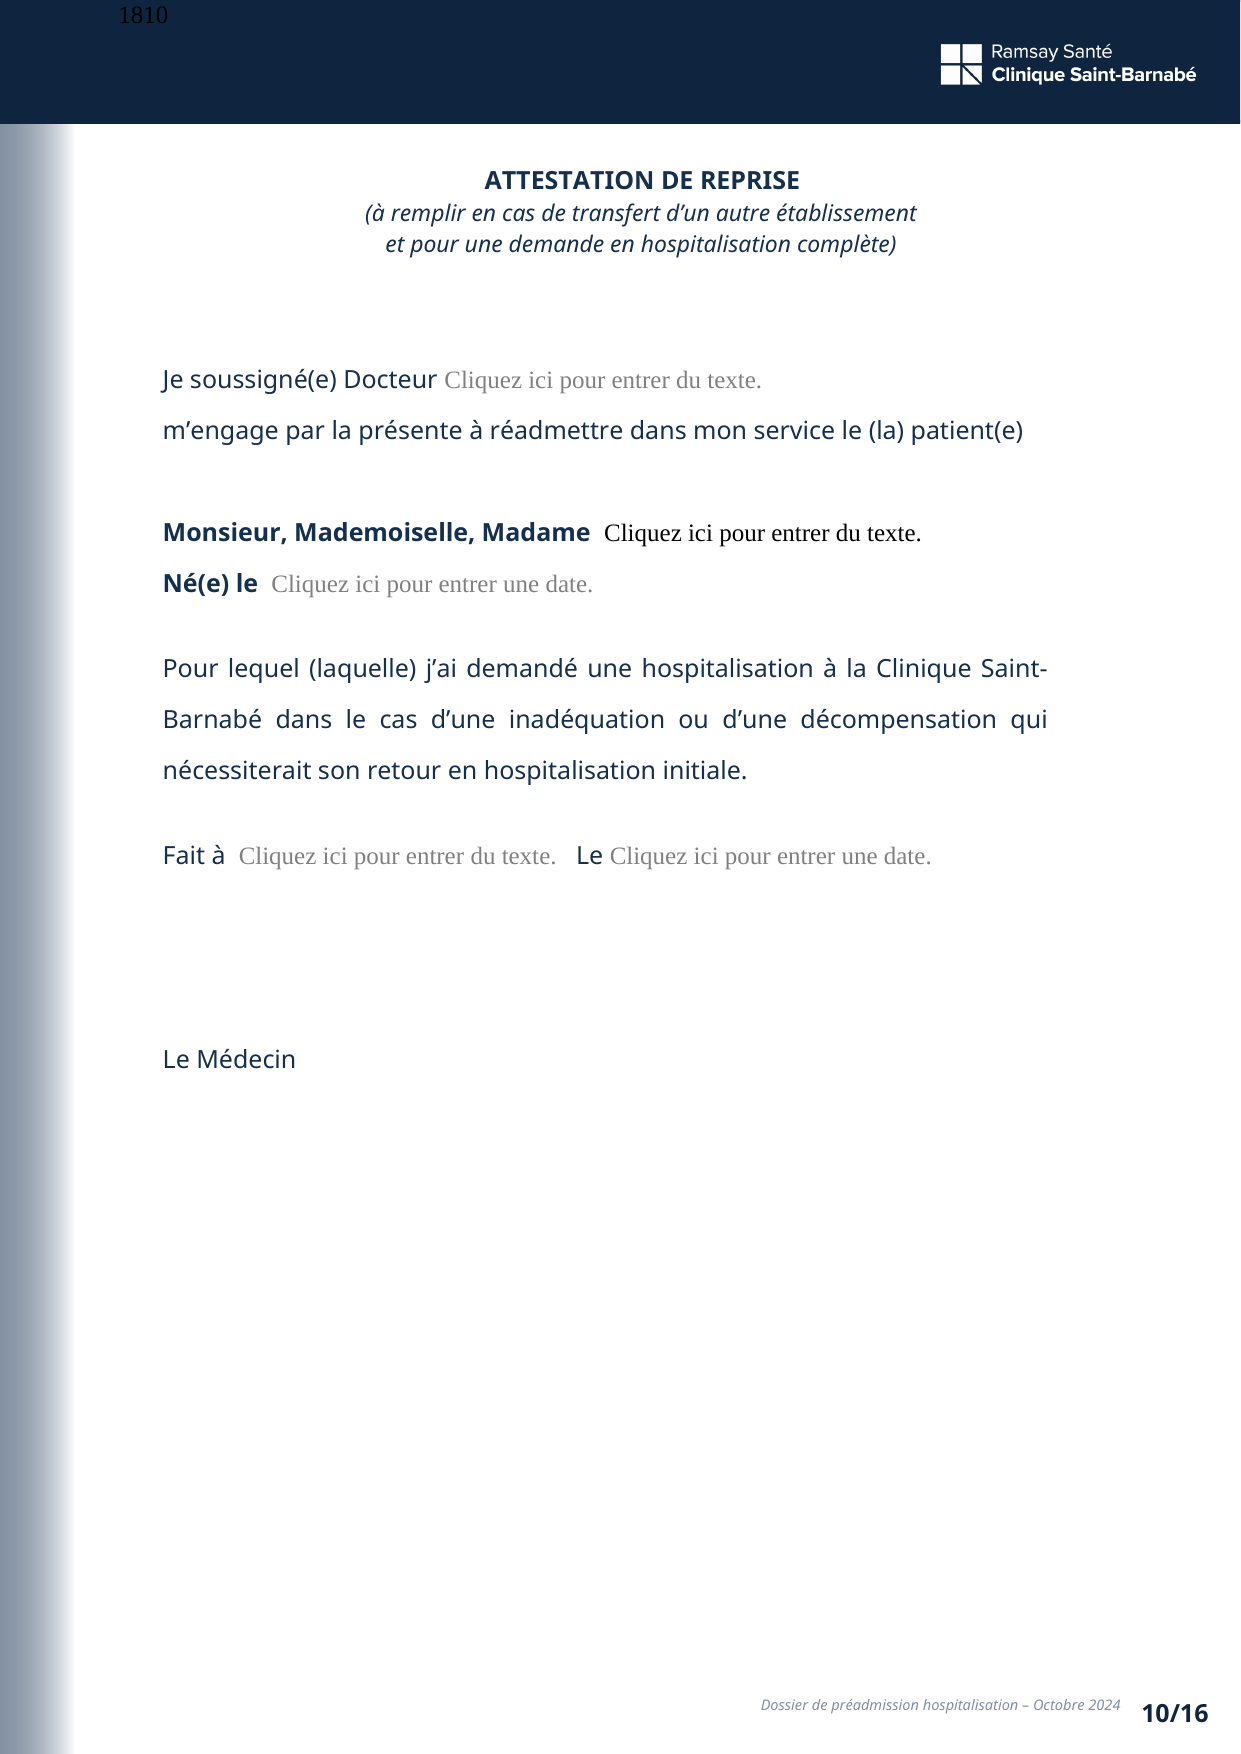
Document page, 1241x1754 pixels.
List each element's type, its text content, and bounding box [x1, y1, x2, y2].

text Le Médecin [118, 1042, 1048, 1076]
text ATTESTATION DE REPRISE [162, 162, 1122, 197]
text (à remplir en cas de transfert d’un autre établissement et pour une demande en hospitalisation complète) [162, 197, 1122, 259]
text m’engage par la présente à réadmettre dans mon service le (la) patient(e) [162, 412, 1048, 446]
text Monsieur, Mademoiselle, Madame [162, 514, 1093, 548]
picture [901, 3, 1237, 125]
text Pour lequel (laquelle) j’ai demandé une hospitalisation à la Clinique Saint-Barnabé dans le cas d’une inadéquation ou d’une décompensation qui nécessiterait son retour en hospitalisation initiale. [162, 651, 1048, 787]
text Fait à Le [162, 838, 1048, 872]
text Je soussigné(e) Docteur [162, 361, 1048, 395]
text Né(e) le [162, 565, 1048, 599]
